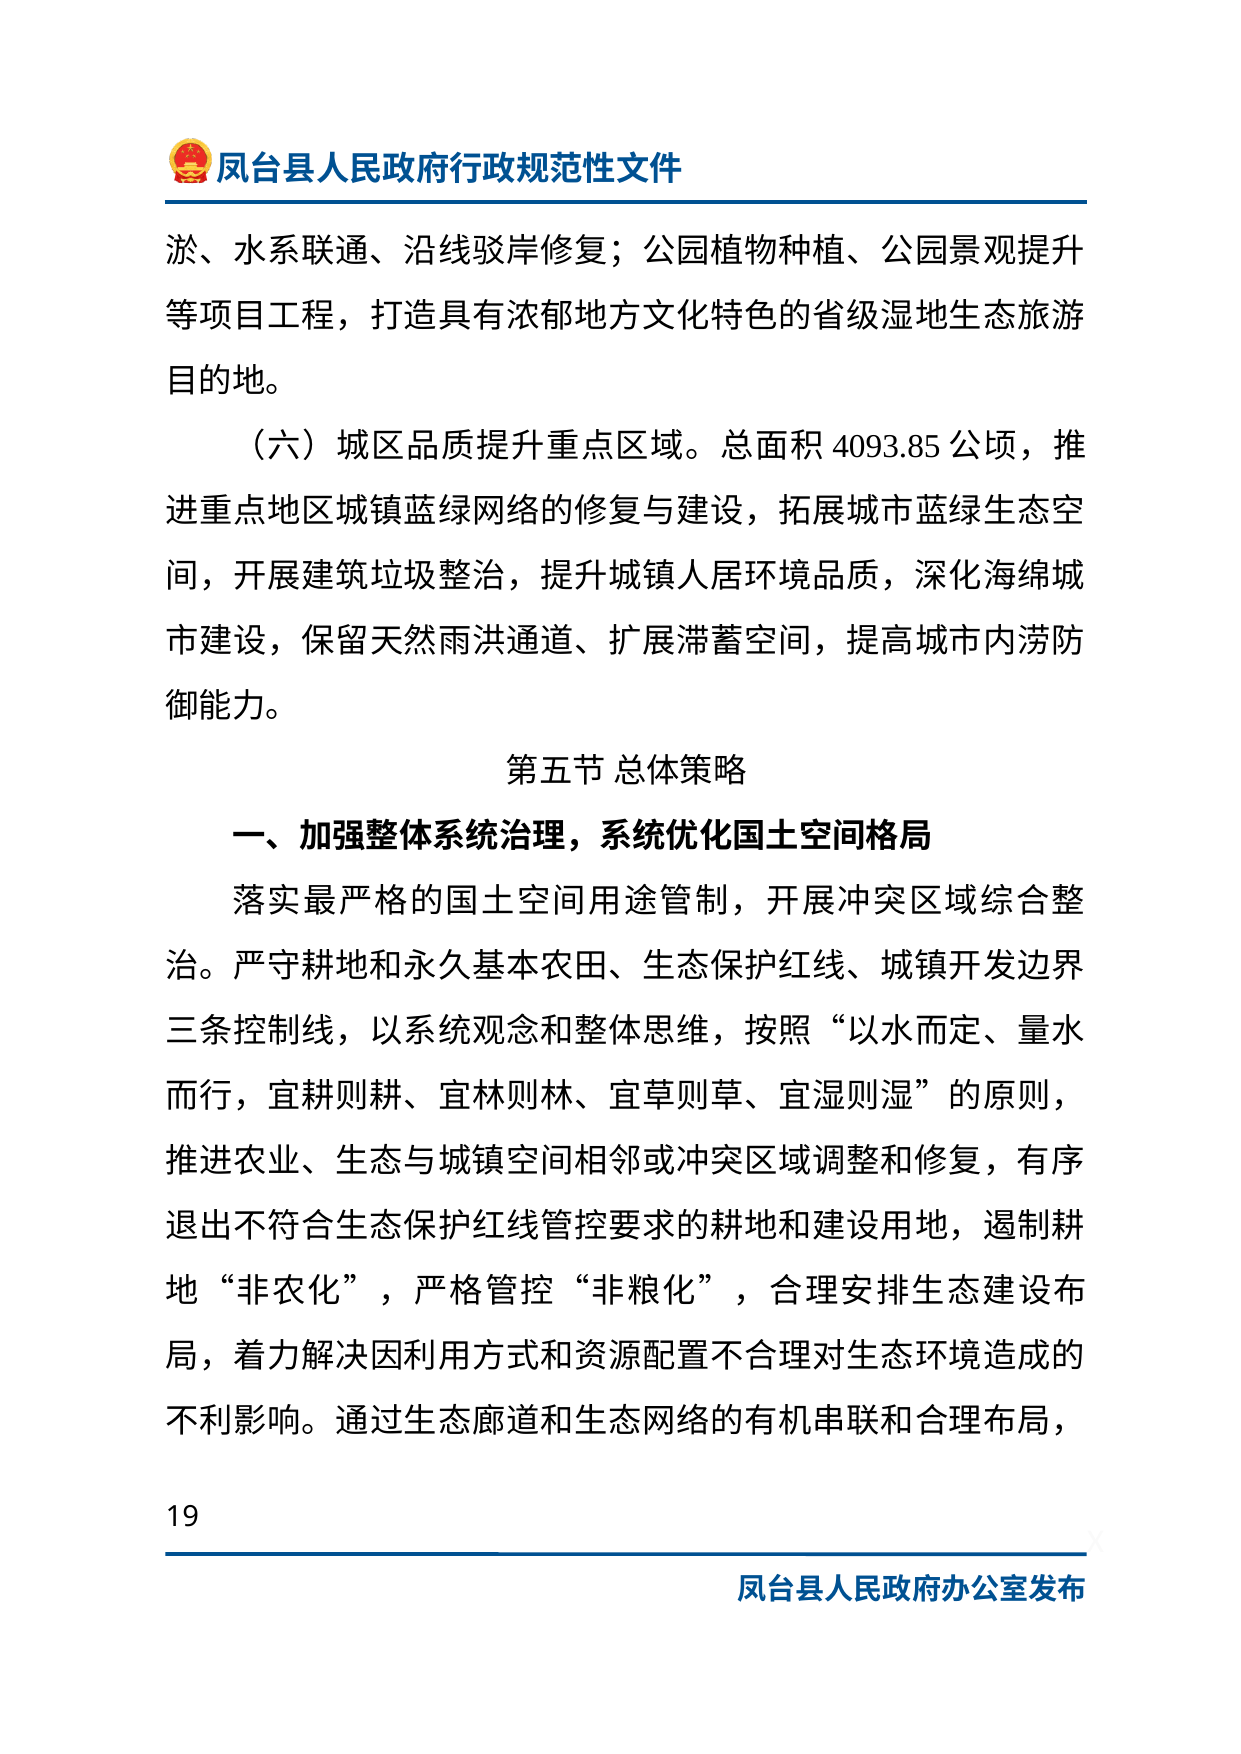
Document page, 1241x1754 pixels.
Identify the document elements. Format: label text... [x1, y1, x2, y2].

picture [165, 136, 216, 187]
text 一、加强整体系统治理，系统优化国土空间格局 [165, 801, 1087, 866]
text （五）湿地生态修复重点区域。总面积508.6公顷，围绕凤凰湖湿地公园开展水环境水生态治理工程，实施河道拓宽、河道清淤、护坡生态化及截污治理、水面疏整扩大、生态清淤、水系联通、沿线驳岸修复；公园植物种植、公园景观提升等项目工程，打造具有浓郁地方文化特色的省级湿地生态旅游目的地。 [165, 216, 1087, 411]
text 第五节 总体策略 [165, 736, 1087, 801]
text （六）城区品质提升重点区域。总面积4093.85公顷，推进重点地区城镇蓝绿网络的修复与建设，拓展城市蓝绿生态空间，开展建筑垃圾整治，提升城镇人居环境品质，深化海绵城市建设，保留天然雨洪通道、扩展滞蓄空间，提高城市内涝防御能力。 [165, 411, 1087, 736]
